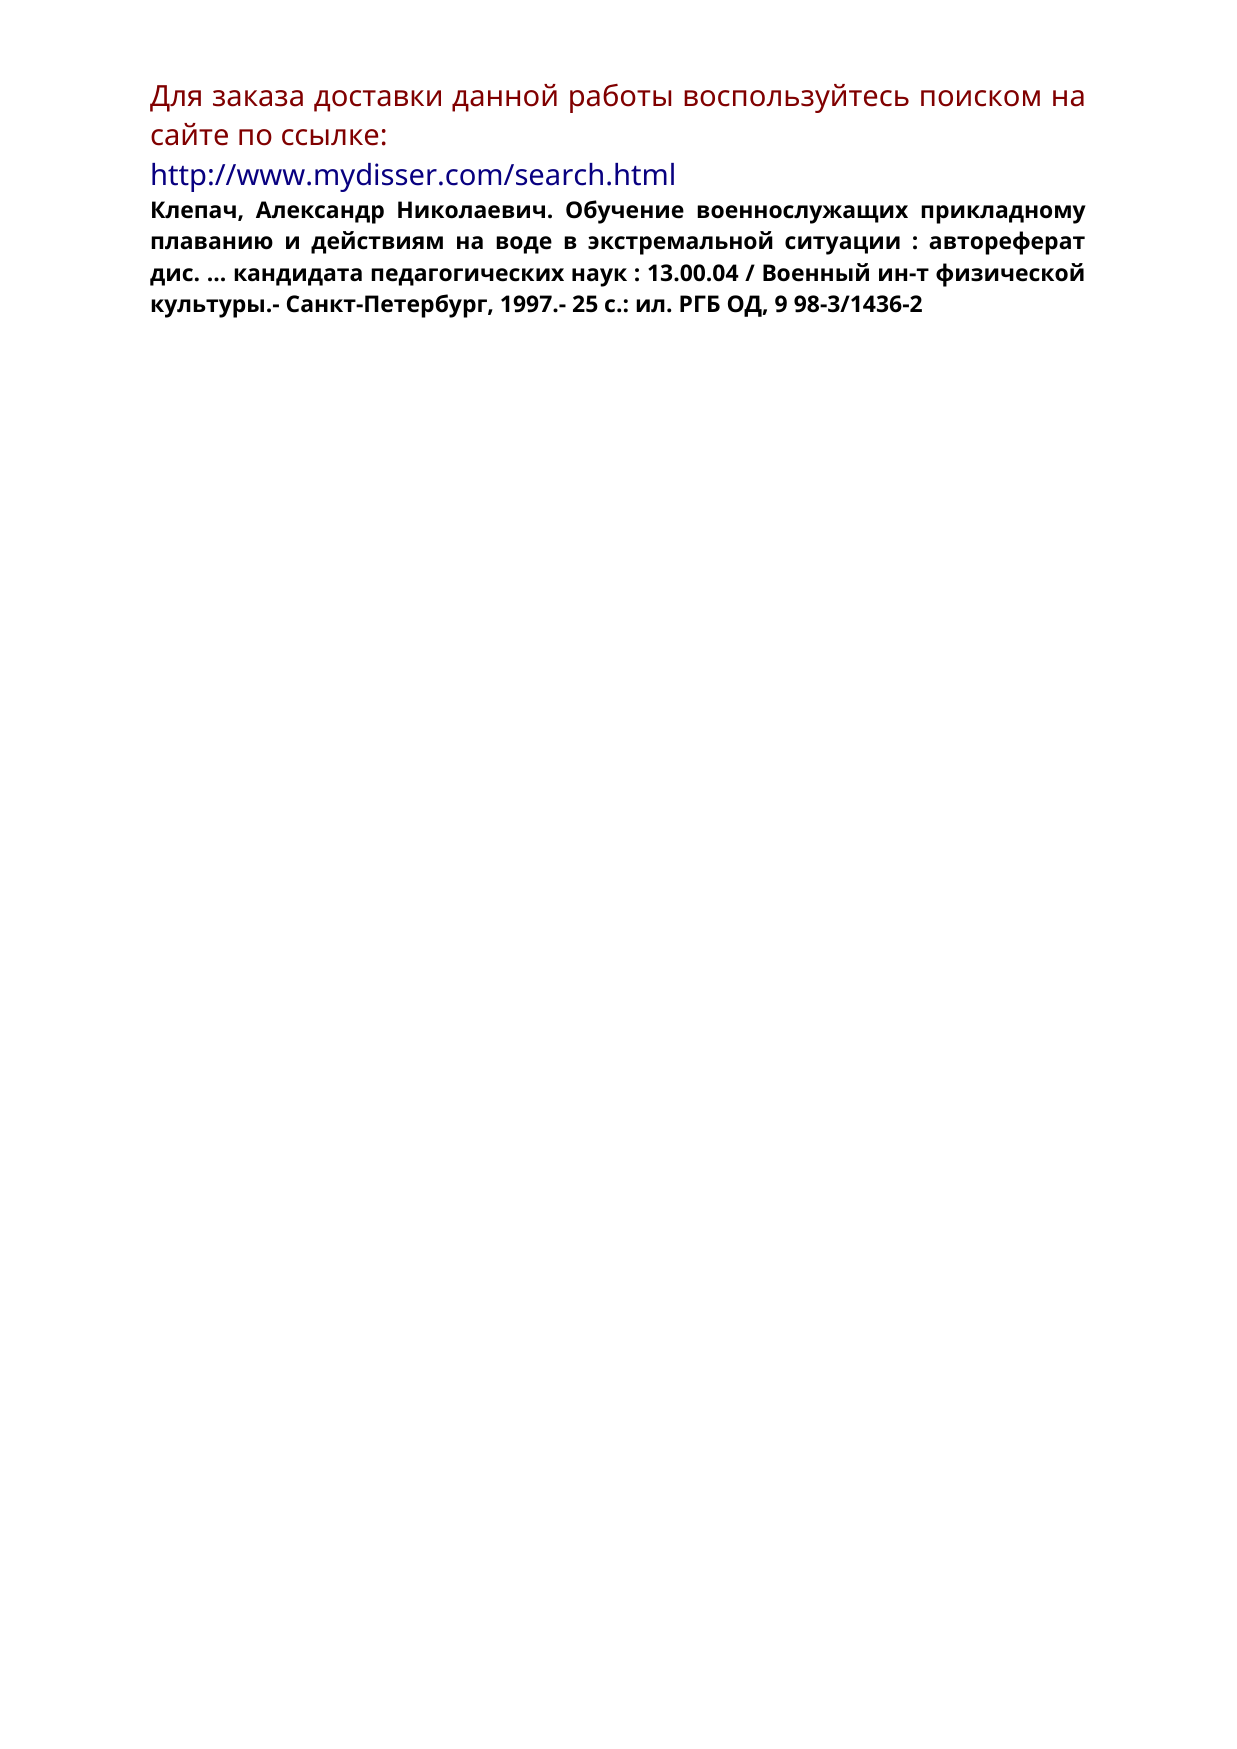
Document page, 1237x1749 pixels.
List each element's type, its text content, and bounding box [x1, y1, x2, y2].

text Клепач, Александр Николаевич. Обучение военнослужащих прикладному плаванию и действиям на воде в экстремальной ситуации : автореферат дис. ... кандидата педагогических наук : 13.00.04 / Военный ин-т физической культуры.- Санкт-Петербург, 1997.- 25 с.: ил. РГБ ОД, 9 98-3/1436-2 [150, 194, 1086, 319]
